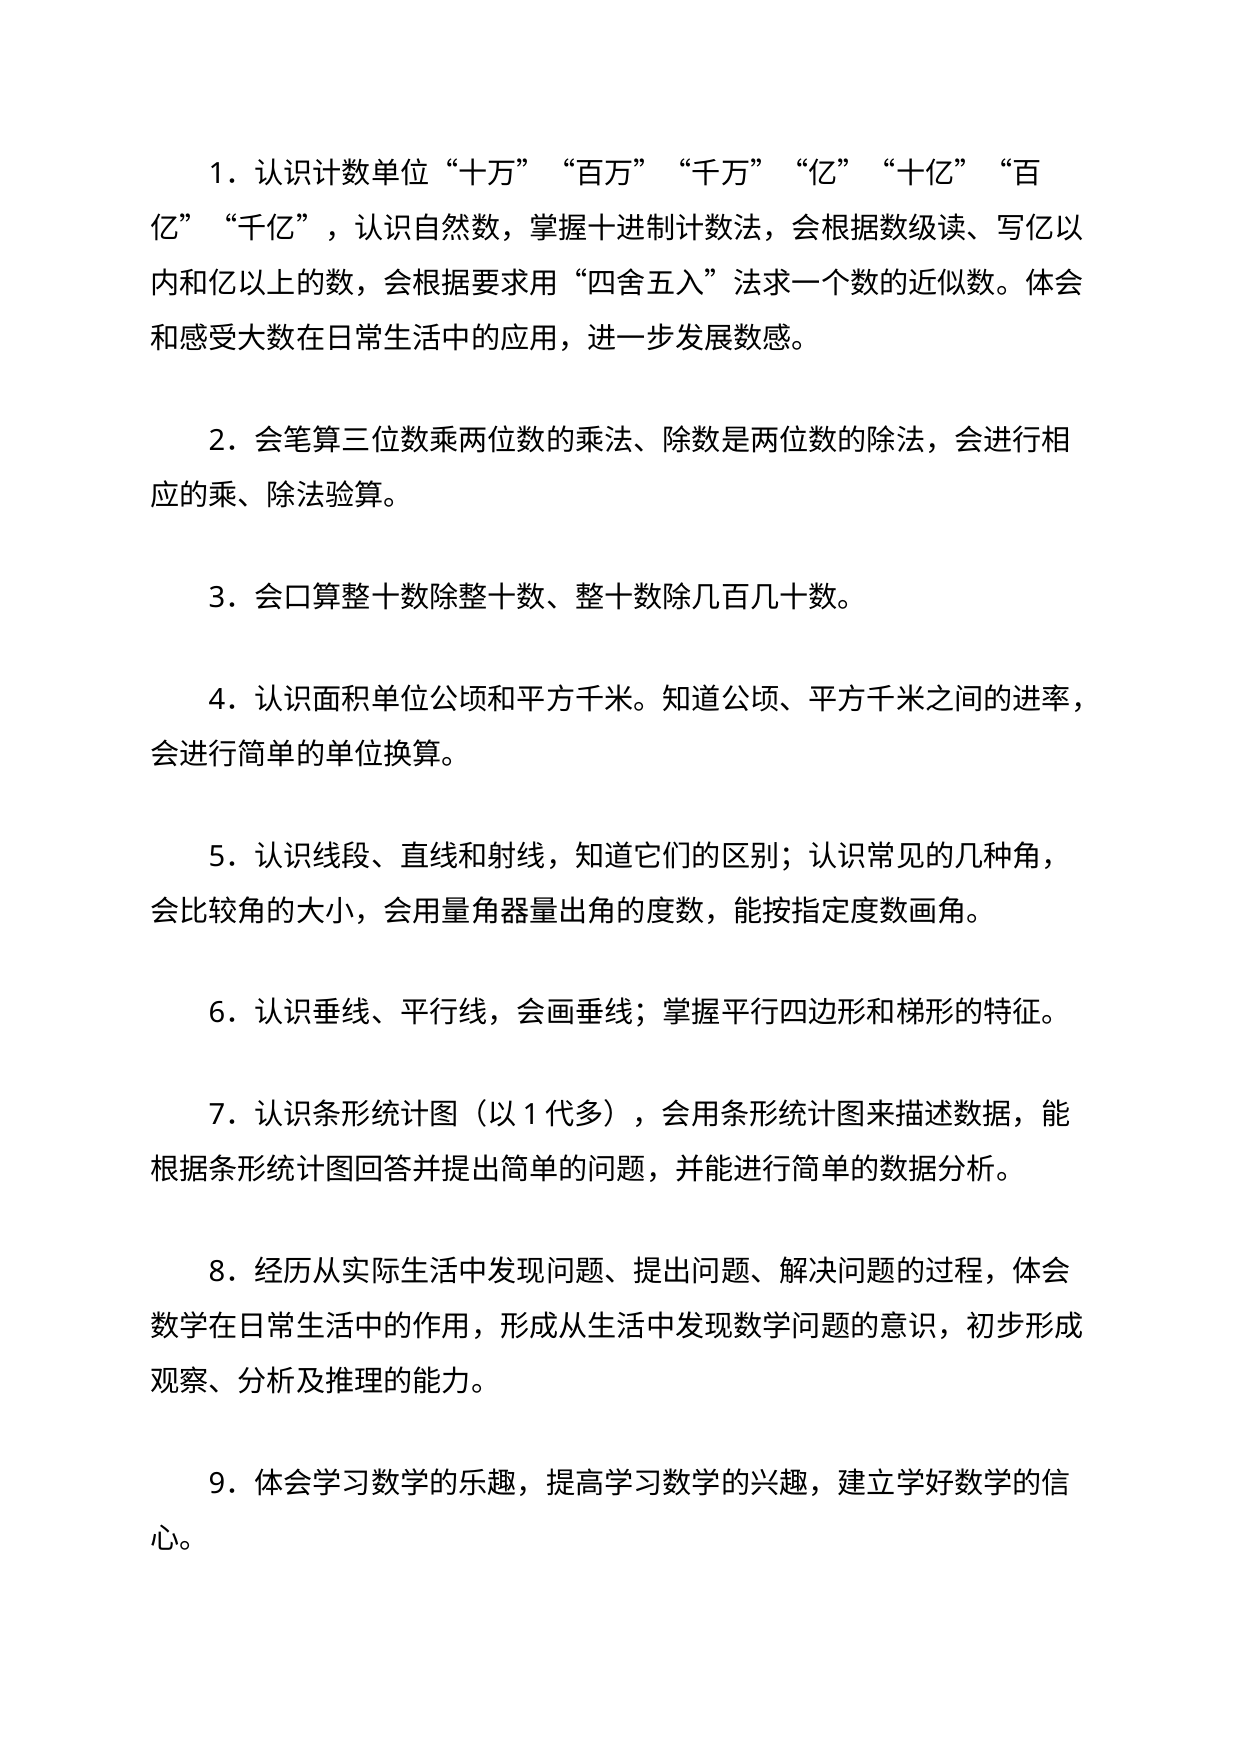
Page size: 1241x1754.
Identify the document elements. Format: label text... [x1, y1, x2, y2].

text 4．认识面积单位公顷和平方千米。知道公顷、平方千米之间的进率，会进行简单的单位换算。 [150, 675, 1090, 773]
text 5．认识线段、直线和射线，知道它们的区别；认识常见的几种角，会比较角的大小，会用量角器量出角的度数，能按指定度数画角。 [150, 832, 1090, 929]
text 6．认识垂线、平行线，会画垂线；掌握平行四边形和梯形的特征。 [150, 989, 1090, 1031]
text 1．认识计数单位“十万”“百万”“千万”“亿”“十亿”“百亿”“千亿”，认识自然数，掌握十进制计数法，会根据数级读、写亿以内和亿以上的数，会根据要求用“四舍五入”法求一个数的近似数。体会和感受大数在日常生活中的应用，进一步发展数感。 [150, 150, 1090, 357]
text 8．经历从实际生活中发现问题、提出问题、解决问题的过程，体会数学在日常生活中的作用，形成从生活中发现数学问题的意识，初步形成观察、分析及推理的能力。 [150, 1248, 1090, 1400]
text 9．体会学习数学的乐趣，提高学习数学的兴趣，建立学好数学的信心。 [150, 1459, 1090, 1557]
text 7．认识条形统计图（以1代多），会用条形统计图来描述数据，能根据条形统计图回答并提出简单的问题，并能进行简单的数据分析。 [150, 1091, 1090, 1188]
text 2．会笔算三位数乘两位数的乘法、除数是两位数的除法，会进行相应的乘、除法验算。 [150, 417, 1090, 514]
text 3．会口算整十数除整十数、整十数除几百几十数。 [150, 573, 1090, 616]
